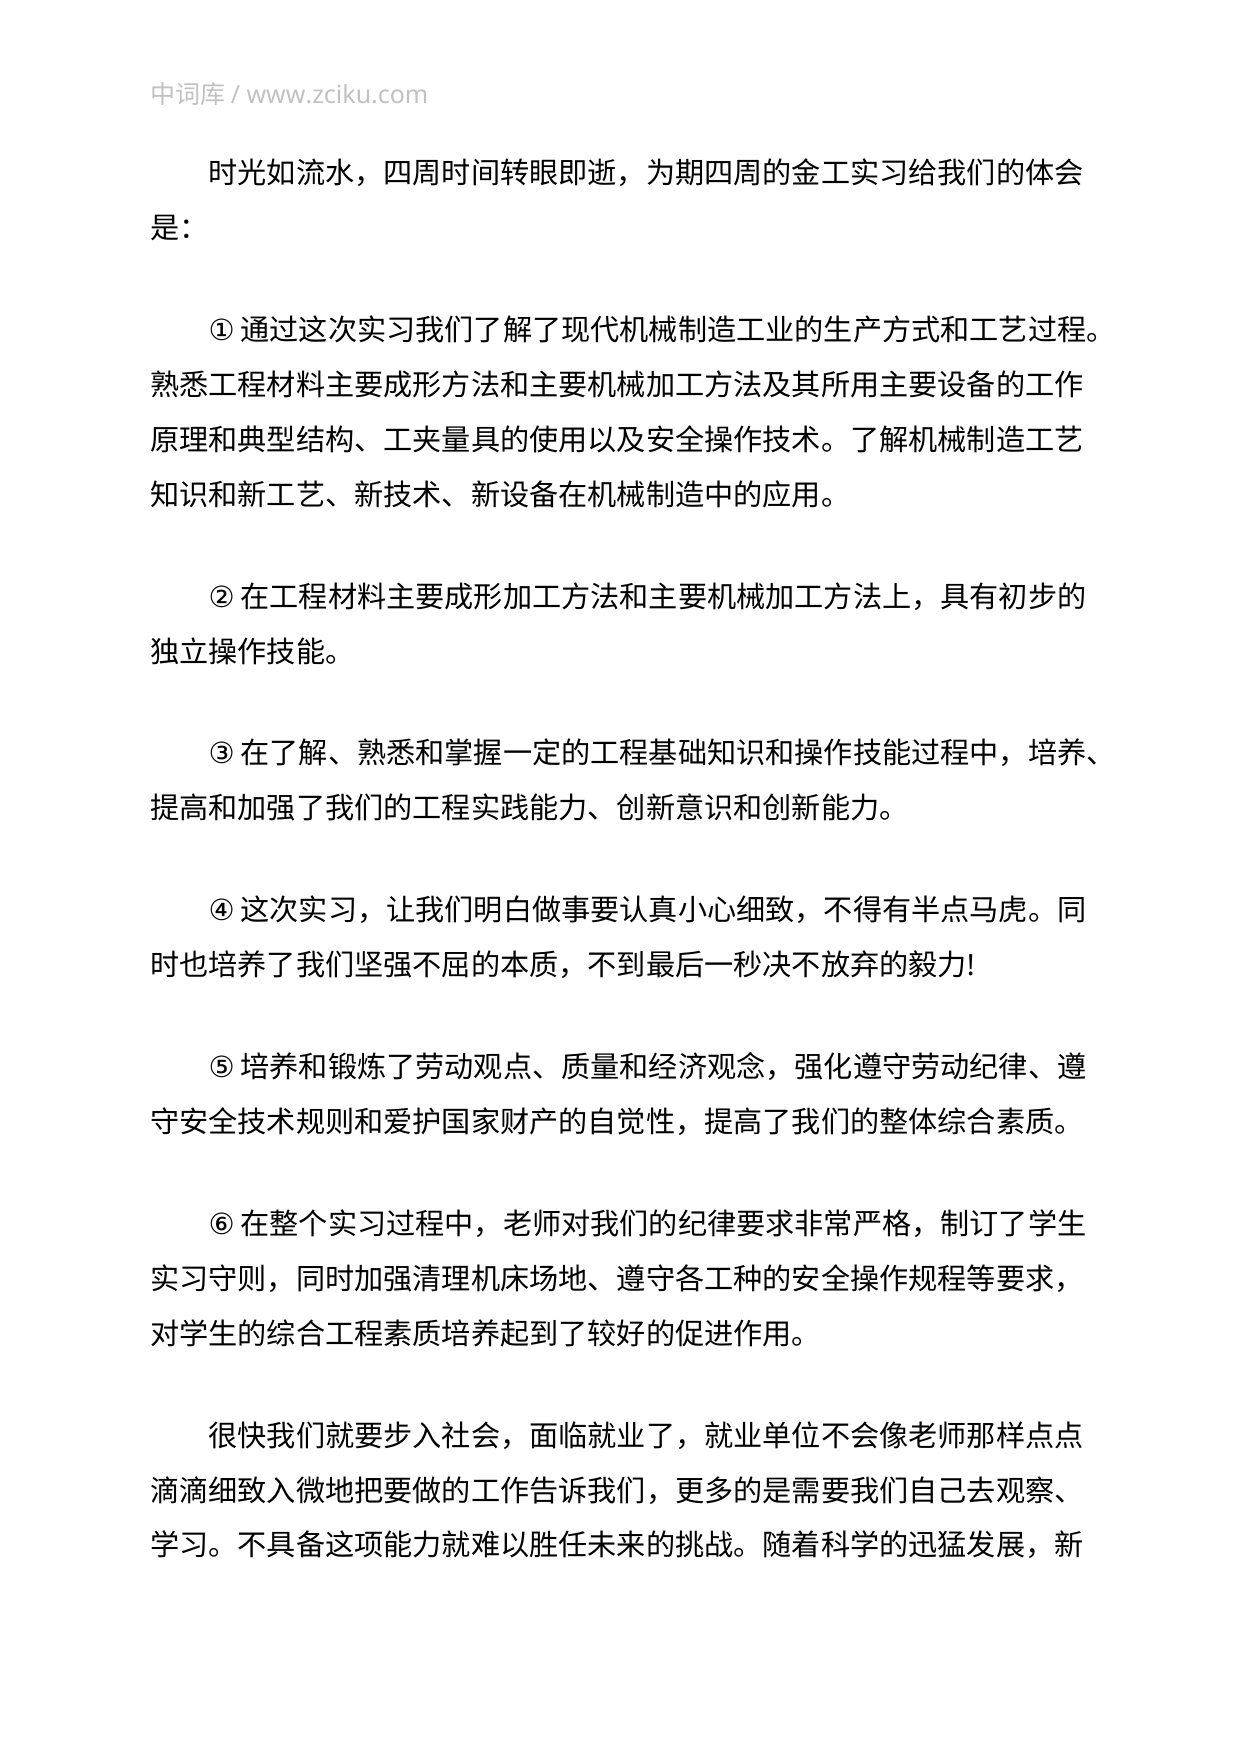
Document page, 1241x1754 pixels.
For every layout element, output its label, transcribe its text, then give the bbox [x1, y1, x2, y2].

text ④这次实习，让我们明白做事要认真小心细致，不得有半点马虎。同时也培养了我们坚强不屈的本质，不到最后一秒决不放弃的毅力! [150, 887, 1090, 984]
text 时光如流水，四周时间转眼即逝，为期四周的金工实习给我们的体会是： [150, 150, 1090, 247]
text ⑤培养和锻炼了劳动观点、质量和经济观念，强化遵守劳动纪律、遵守安全技术规则和爱护国家财产的自觉性，提高了我们的整体综合素质。 [150, 1044, 1090, 1141]
text ①通过这次实习我们了解了现代机械制造工业的生产方式和工艺过程。熟悉工程材料主要成形方法和主要机械加工方法及其所用主要设备的工作原理和典型结构、工夹量具的使用以及安全操作技术。了解机械制造工艺知识和新工艺、新技术、新设备在机械制造中的应用。 [150, 307, 1090, 514]
text ③在了解、熟悉和掌握一定的工程基础知识和操作技能过程中，培养、提高和加强了我们的工程实践能力、创新意识和创新能力。 [150, 730, 1090, 827]
text ②在工程材料主要成形加工方法和主要机械加工方法上，具有初步的独立操作技能。 [150, 573, 1090, 671]
text ⑥在整个实习过程中，老师对我们的纪律要求非常严格，制订了学生实习守则，同时加强清理机床场地、遵守各工种的安全操作规程等要求，对学生的综合工程素质培养起到了较好的促进作用。 [150, 1201, 1090, 1353]
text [150, 1412, 1090, 1564]
